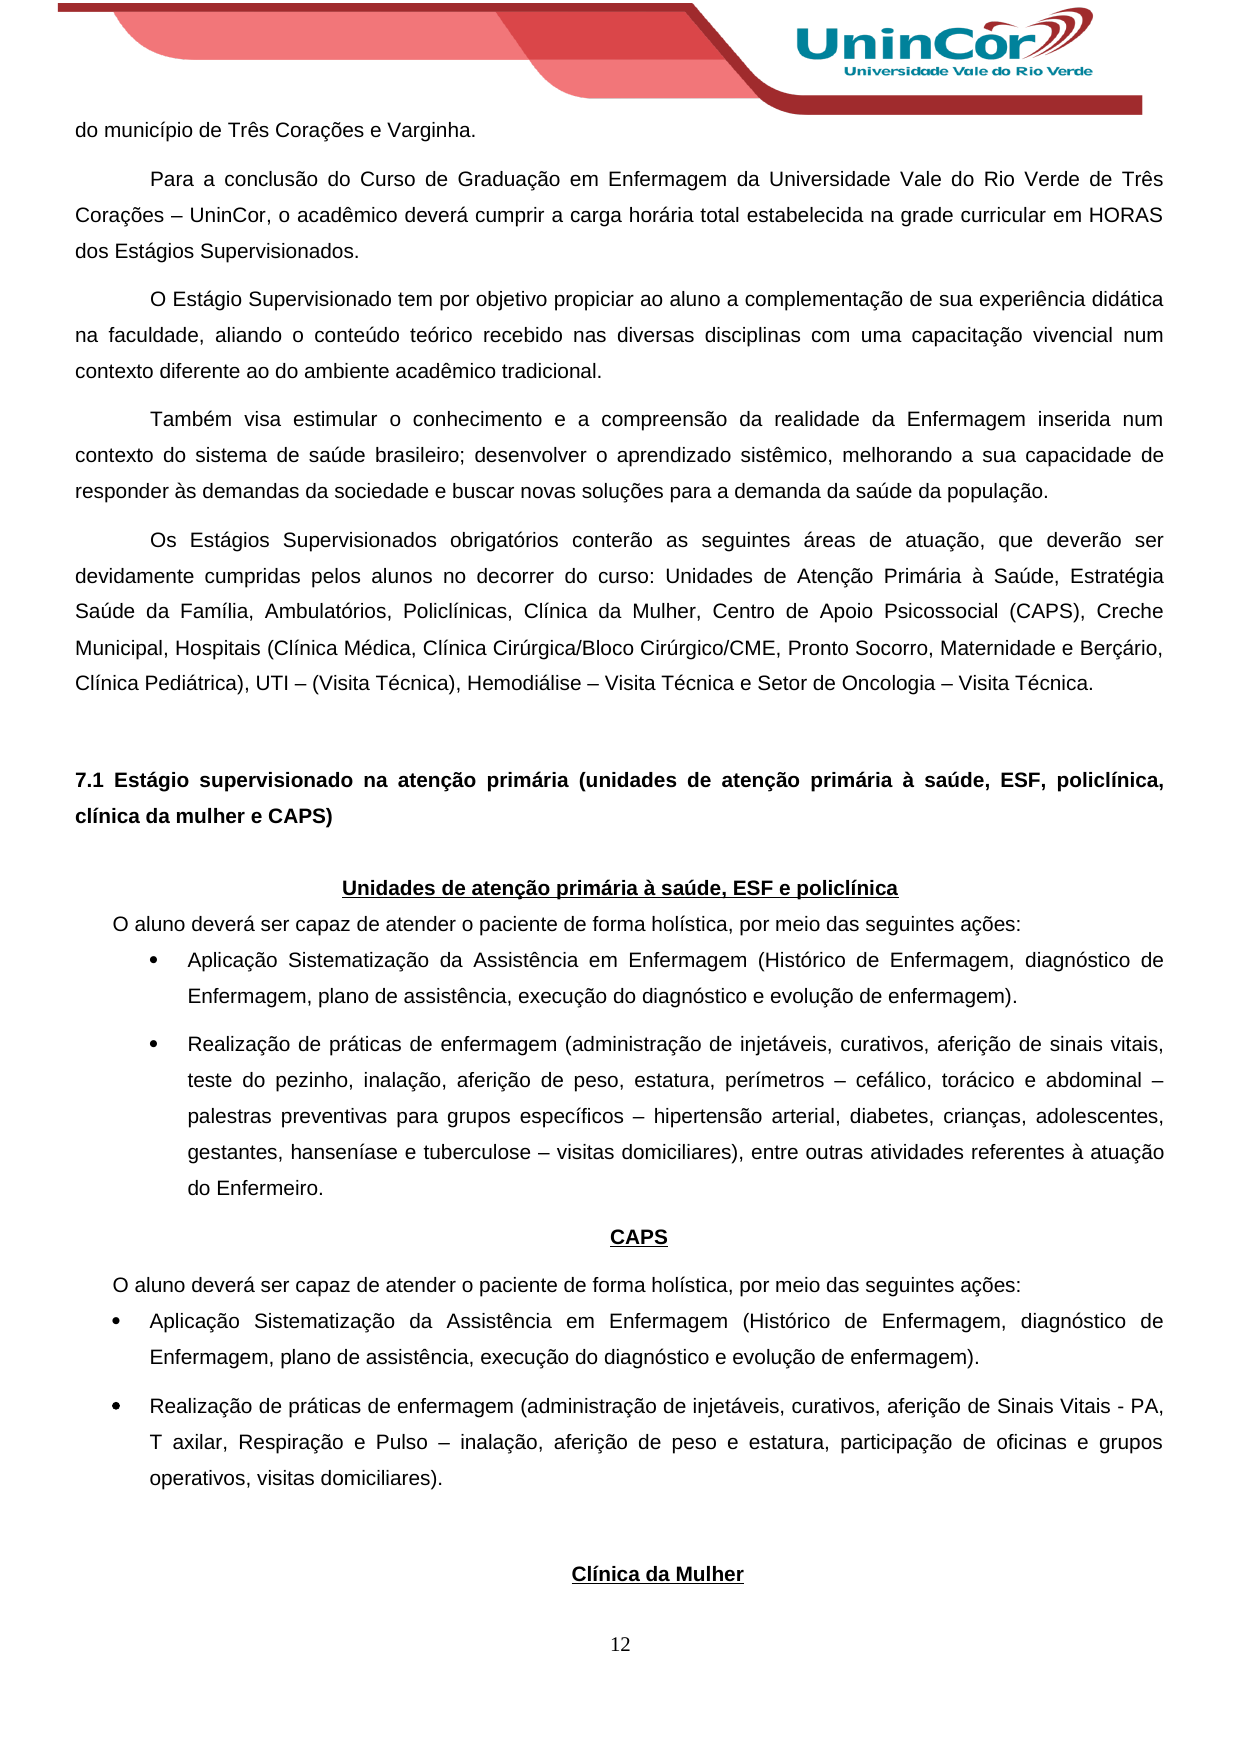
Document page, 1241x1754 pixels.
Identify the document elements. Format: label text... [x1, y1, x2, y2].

list Realização de práticas de enfermagem (administração de injetáveis, curativos, aferição de sinais vitais, teste do pezinho, inalação, aferição de peso, estatura, perímetros – cefálico, torácico e abdominal – palestras preventivas para grupos específicos – hipertensão arterial, diabetes, crianças, adolescentes, gestantes, hanseníase e tuberculose – visitas domiciliares), entre outras atividades referentes à atuação do Enfermeiro. [150, 1032, 1165, 1200]
list Realização de práticas de enfermagem (administração de injetáveis, curativos, aferição de Sinais Vitais - PA, T axilar, Respiração e Pulso – inalação, aferição de peso e estatura, participação de oficinas e grupos operativos, visitas domiciliares). [112, 1393, 1165, 1489]
text Unidades de atenção primária à saúde, ESF e policlínica [75, 876, 1165, 900]
text O aluno deverá ser capaz de atender o paciente de forma holística, por meio das seguintes ações: [75, 1273, 1165, 1297]
text Clínica da Mulher [150, 1562, 1165, 1586]
text Para a conclusão do Curso de Graduação em Enfermagem da Universidade Vale do Rio Verde de Três Corações – UninCor, o acadêmico deverá cumprir a carga horária total estabelecida na grade curricular em HORAS dos Estágios Supervisionados. [75, 167, 1165, 262]
text Os Estágios Supervisionados obrigatórios conterão as seguintes áreas de atuação, que deverão ser devidamente cumpridas pelos alunos no decorrer do curso: Unidades de Atenção Primária à Saúde, Estratégia Saúde da Família, Ambulatórios, Policlínicas, Clínica da Mulher, Centro de Apoio Psicossocial (CAPS), Creche Municipal, Hospitais (Clínica Médica, Clínica Cirúrgica/Bloco Cirúrgico/CME, Pronto Socorro, Maternidade e Berçário, Clínica Pediátrica), UTI – (Visita Técnica), Hemodiálise – Visita Técnica e Setor de Oncologia – Visita Técnica. [75, 527, 1165, 695]
text O aluno deverá ser capaz de atender o paciente de forma holística, por meio das seguintes ações: [75, 912, 1165, 936]
text O Estágio Supervisionado tem por objetivo propiciar ao aluno a complementação de sua experiência didática na faculdade, aliando o conteúdo teórico recebido nas diversas disciplinas com uma capacitação vivencial num contexto diferente ao do ambiente acadêmico tradicional. [75, 287, 1165, 383]
text CAPS [75, 1224, 1165, 1248]
text 7.1 Estágio supervisionado na atenção primária (unidades de atenção primária à saúde, ESF, policlínica, clínica da mulher e CAPS) [75, 768, 1165, 828]
picture [57, 3, 1143, 115]
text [75, 118, 1165, 142]
text Também visa estimular o conhecimento e a compreensão da realidade da Enfermagem inserida num contexto do sistema de saúde brasileiro; desenvolver o aprendizado sistêmico, melhorando a sua capacidade de responder às demandas da sociedade e buscar novas soluções para a demanda da saúde da população. [75, 407, 1165, 503]
